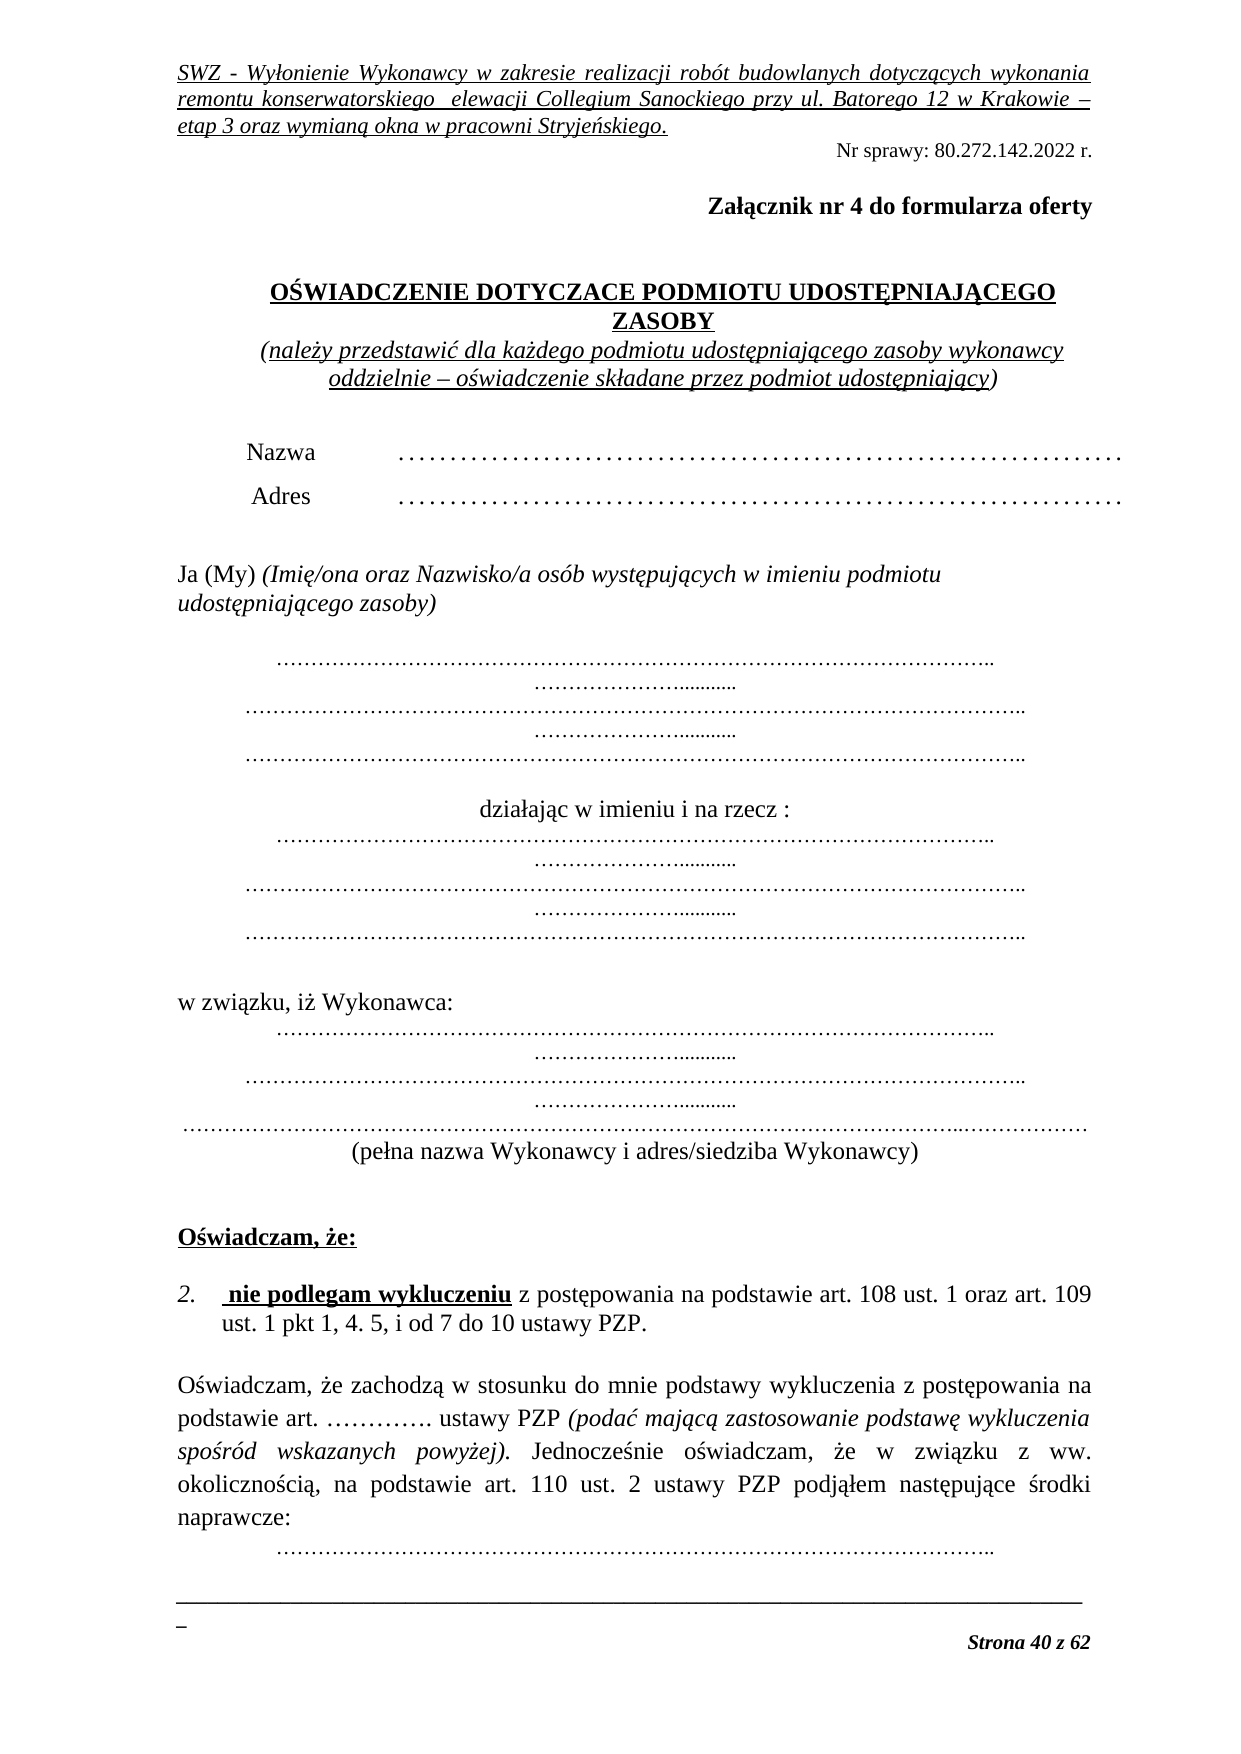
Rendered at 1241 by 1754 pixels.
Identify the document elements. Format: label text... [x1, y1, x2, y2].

text Ja (My) (Imię/ona oraz Nazwisko/a osób występujących w imieniu podmiotu udostępniającego zasoby) [177, 559, 1092, 617]
list nie podlegam wykluczeniu z postępowania na podstawie art. 108 ust. 1 oraz art. 109 ust. 1 pkt 1, 4. 5, i od 7 do 10 ustawy PZP. [177, 1279, 1092, 1337]
text (należy przedstawić dla każdego podmiotu udostępniającego zasoby wykonawcy oddzielnie – oświadczenie składane przez podmiot udostępniający) [233, 335, 1092, 392]
text OŚWIADCZENIE DOTYCZACE PODMIOTU UDOSTĘPNIAJĄCEGO ZASOBY [233, 277, 1092, 335]
text …………………………………………………………………………………………..…………………...........…………………………………………………………………………………………………..…………………...........………………………………………………………………………………………………….. [177, 823, 1092, 944]
text (pełna nazwa Wykonawcy i adres/siedziba Wykonawcy) [177, 1136, 1092, 1164]
table_header ...................................................................... [384, 421, 1137, 465]
table_cell Adres [177, 465, 384, 510]
text działając w imieniu i na rzecz : [177, 794, 1092, 823]
table_header Nazwa [177, 421, 384, 465]
text Oświadczam, że zachodzą w stosunku do mnie podstawy wykluczenia z postępowania na podstawie art. …………. ustawy PZP (podać mającą zastosowanie podstawę wykluczenia spośród wskazanych powyżej). Jednocześnie oświadczam, że w związku z ww. okolicznością, na podstawie art. 110 ust. 2 ustawy PZP podjąłem następujące środki naprawcze: [177, 1370, 1092, 1531]
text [177, 1535, 1092, 1559]
text …………………………………………………………………………………………..…………………...........…………………………………………………………………………………………………..…………………...........………………………………………………………………………………………………….. [177, 646, 1092, 766]
table_cell ...................................................................... [384, 465, 1137, 510]
text Oświadczam, że: [177, 1222, 1092, 1251]
text w związku, iż Wykonawca: [177, 987, 1092, 1016]
text Załącznik nr 4 do formularza oferty [233, 191, 1092, 220]
